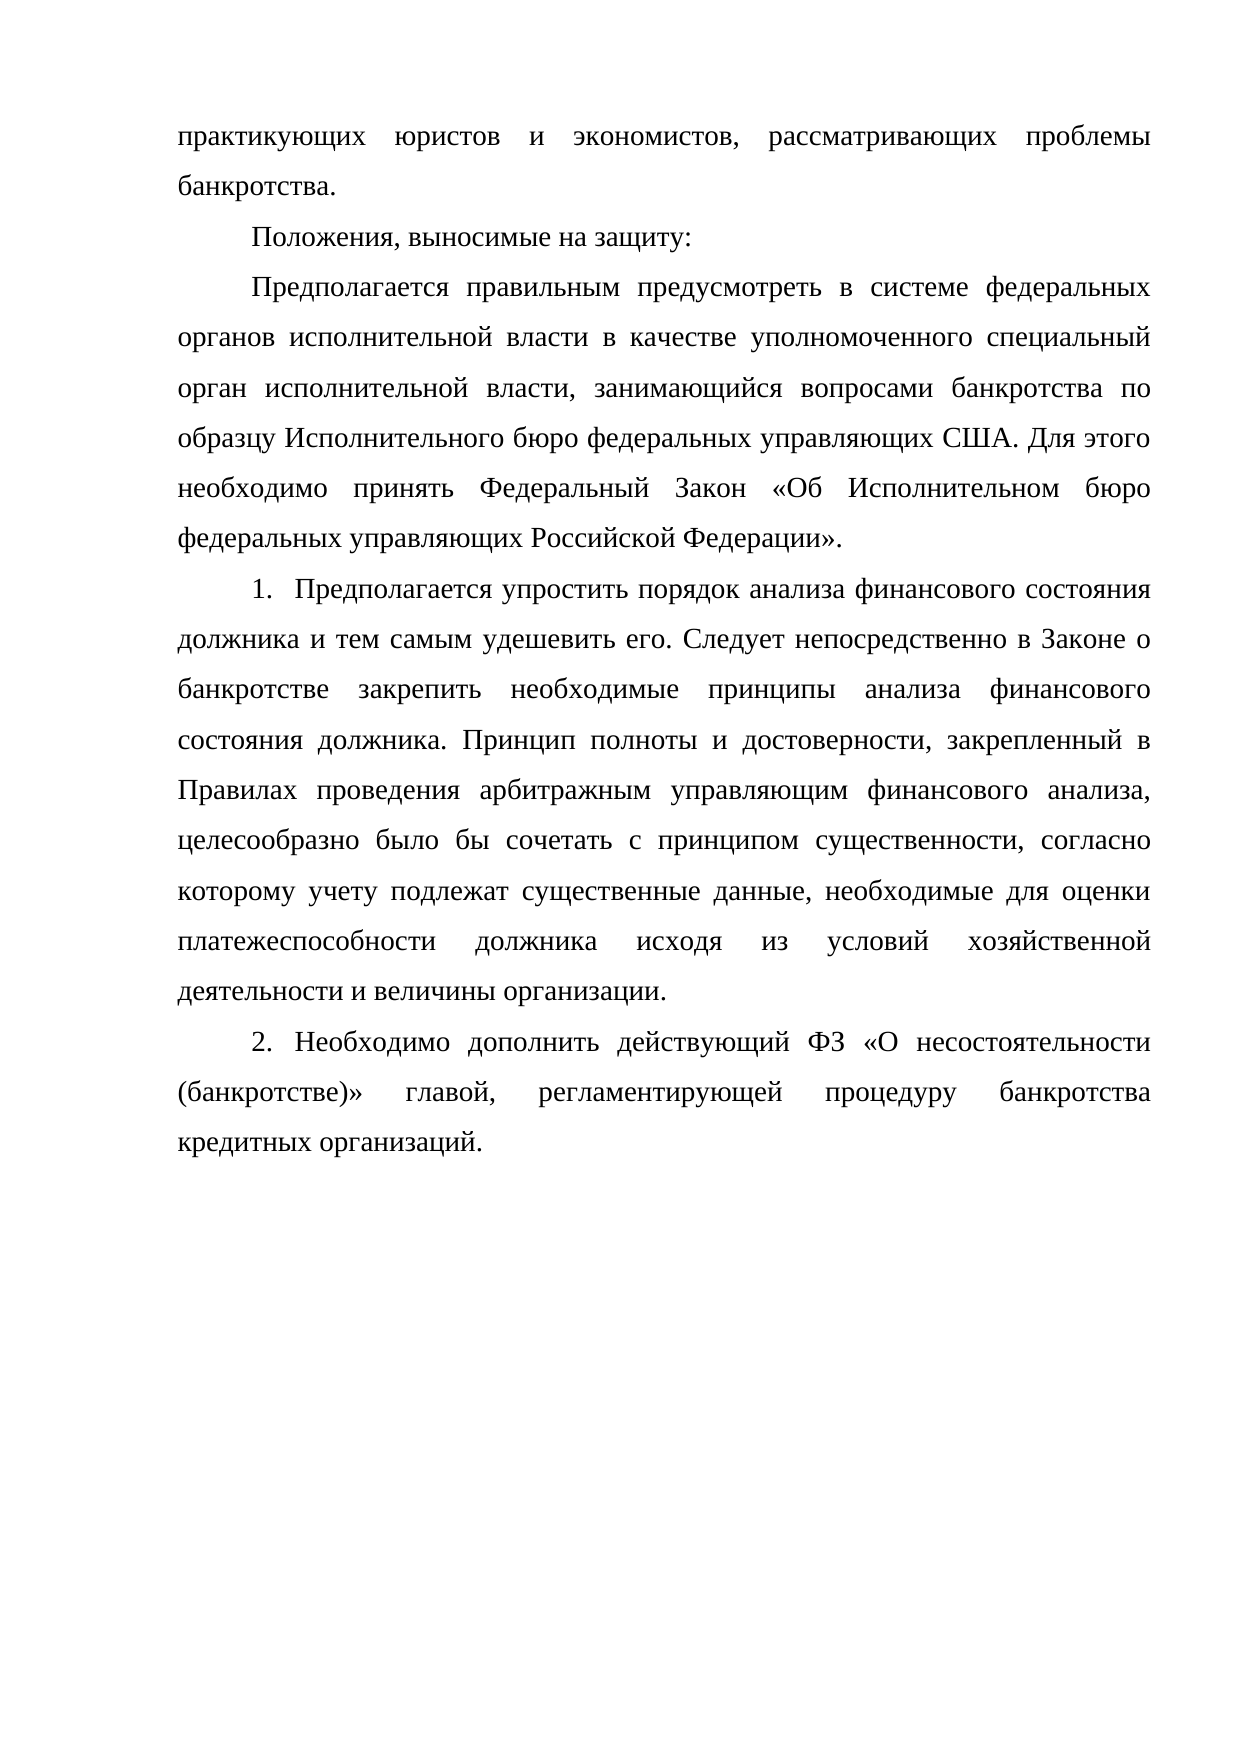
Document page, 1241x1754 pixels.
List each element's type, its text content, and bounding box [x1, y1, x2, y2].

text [177, 118, 1152, 202]
text Предполагается правильным предусмотреть в системе федеральных органов исполнительной власти в качестве уполномоченного специальный орган исполнительной власти, занимающийся вопросами банкротства по образцу Исполнительного бюро федеральных управляющих США. Для этого необходимо принять Федеральный Закон «Об Исполнительном бюро федеральных управляющих Российской Федерации». [177, 269, 1152, 554]
list Предполагается упростить порядок анализа финансового состояния должника и тем самым удешевить его. Следует непосредственно в Законе о банкротстве закрепить необходимые принципы анализа финансового состояния должника. Принцип полноты и достоверности, закрепленный в Правилах проведения арбитражным управляющим финансового анализа, целесообразно было бы сочетать с принципом существенности, согласно которому учету подлежат существенные данные, необходимые для оценки платежеспособности должника исходя из условий хозяйственной деятельности и величины организации. [177, 571, 1152, 1007]
text Положения, выносимые на защиту: [177, 219, 1152, 252]
list Необходимо дополнить действующий ФЗ «О несостоятельности (банкротстве)» главой, регламентирующей процедуру банкротства кредитных организаций. [177, 1024, 1152, 1158]
